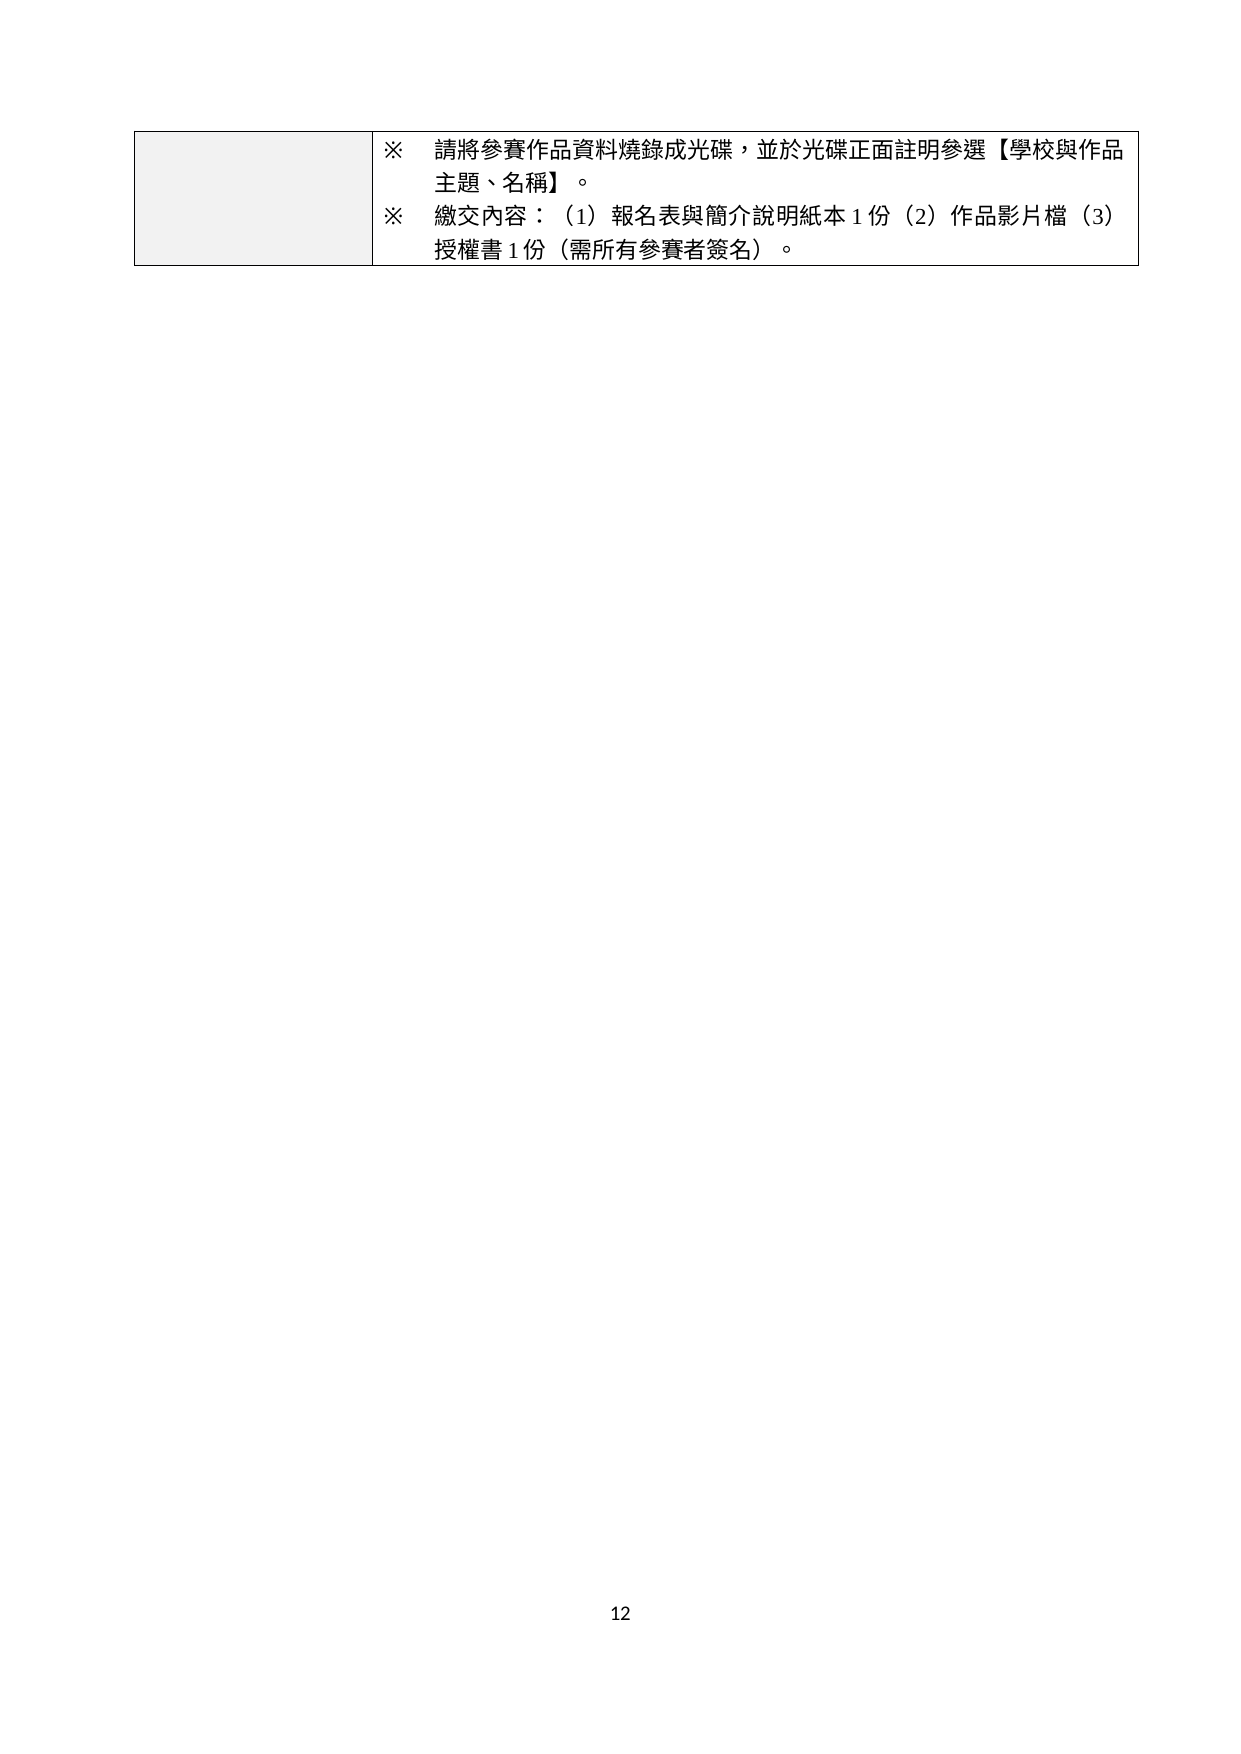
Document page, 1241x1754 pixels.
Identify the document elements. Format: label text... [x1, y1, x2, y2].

table_cell 備註 [135, 132, 372, 265]
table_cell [373, 132, 1138, 265]
